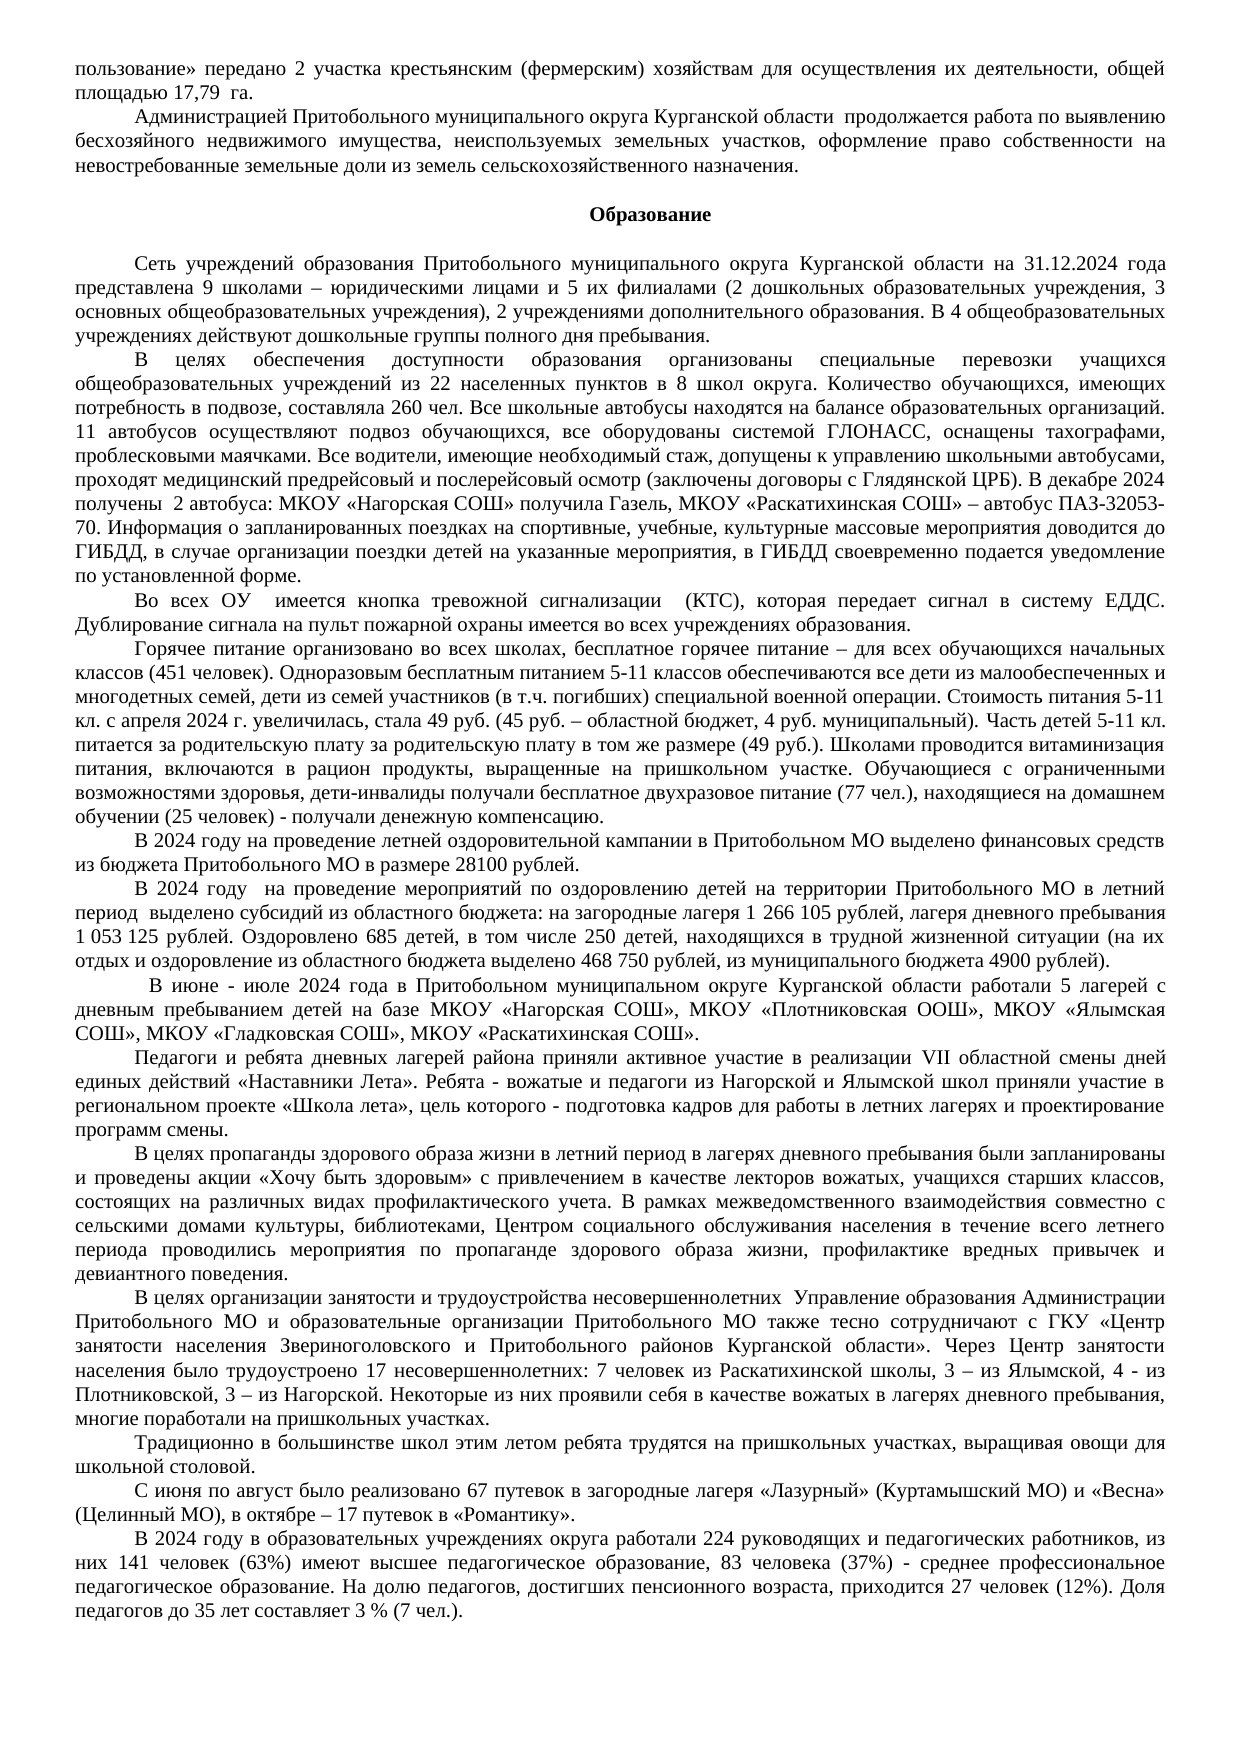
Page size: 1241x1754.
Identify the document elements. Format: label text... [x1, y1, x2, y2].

text Сеть учреждений образования Притобольного муниципального округа Курганской области на 31.12.2024 года представлена 9 школами – юридическими лицами и 5 их филиалами (2 дошкольных образовательных учреждения, 3 основных общеобразовательных учреждения), 2 учреждениями дополнительного образования. В 4 общеобразовательных учреждениях действуют дошкольные группы полного дня пребывания. [75, 251, 1167, 347]
text В 2024 году на проведение летней оздоровительной кампании в Притобольном МО выделено финансовых средств из бюджета Притобольного МО в размере 28100 рублей. [75, 828, 1167, 876]
text В целях организации занятости и трудоустройства несовершеннолетних Управление образования Администрации Притобольного МО и образовательные организации Притобольного МО также тесно сотрудничают с ГКУ «Центр занятости населения Звериноголовского и Притобольного районов Курганской области». Через Центр занятости населения было трудоустроено 17 несовершеннолетних: 7 человек из Раскатихинской школы, 3 – из Ялымской, 4 - из Плотниковской, 3 – из Нагорской. Некоторые из них проявили себя в качестве вожатых в лагерях дневного пребывания, многие поработали на пришкольных участках. [75, 1285, 1167, 1430]
text Традиционно в большинстве школ этим летом ребята трудятся на пришкольных участках, выращивая овощи для школьной столовой. [75, 1430, 1167, 1478]
text В 2024 году на проведение мероприятий по оздоровлению детей на территории Притобольного МО в летний период выделено субсидий из областного бюджета: на загородные лагеря 1 266 105 рублей, лагеря дневного пребывания 1 053 125 рублей. Оздоровлено 685 детей, в том числе 250 детей, находящихся в трудной жизненной ситуации (на их отдых и оздоровление из областного бюджета выделено 468 750 рублей, из муниципального бюджета 4900 рублей). [75, 876, 1167, 972]
text Педагоги и ребята дневных лагерей района приняли активное участие в реализации VII областной смены дней единых действий «Наставники Лета». Ребята - вожатые и педагоги из Нагорской и Ялымской школ приняли участие в региональном проекте «Школа лета», цель которого - подготовка кадров для работы в летних лагерях и проектирование программ смены. [75, 1045, 1167, 1141]
text В июне - июле 2024 года в Притобольном муниципальном округе Курганской области работали 5 лагерей с дневным пребыванием детей на базе МКОУ «Нагорская СОШ», МКОУ «Плотниковская ООШ», МКОУ «Ялымская СОШ», МКОУ «Гладковская СОШ», МКОУ «Раскатихинская СОШ». [75, 972, 1167, 1045]
text Образование [75, 201, 1167, 226]
text В 2024 году в образовательных учреждениях округа работали 224 руководящих и педагогических работников, из них 141 человек (63%) имеют высшее педагогическое образование, 83 человека (37%) - среднее профессиональное педагогическое образование. На долю педагогов, достигших пенсионного возраста, приходится 27 человек (12%). Доля педагогов до 35 лет составляет 3 % (7 чел.). [75, 1526, 1167, 1622]
text Горячее питание организовано во всех школах, бесплатное горячее питание – для всех обучающихся начальных классов (451 человек). Одноразовым бесплатным питанием 5-11 классов обеспечиваются все дети из малообеспеченных и многодетных семей, дети из семей участников (в т.ч. погибших) специальной военной операции. Стоимость питания 5-11 кл. с апреля 2024 г. увеличилась, стала 49 руб. (45 руб. – областной бюджет, 4 руб. муниципальный). Часть детей 5-11 кл. питается за родительскую плату за родительскую плату в том же размере (49 руб.). Школами проводится витаминизация питания, включаются в рацион продукты, выращенные на пришкольном участке. Обучающиеся с ограниченными возможностями здоровья, дети-инвалиды получали бесплатное двухразовое питание (77 чел.), находящиеся на домашнем обучении (25 человек) - получали денежную компенсацию. [75, 636, 1167, 828]
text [75, 56, 1167, 104]
text Администрацией Притобольного муниципального округа Курганской области продолжается работа по выявлению бесхозяйного недвижимого имущества, неиспользуемых земельных участков, оформление право собственности на невостребованные земельные доли из земель сельскохозяйственного назначения. [75, 104, 1167, 177]
text С июня по август было реализовано 67 путевок в загородные лагеря «Лазурный» (Куртамышский МО) и «Весна» (Целинный МО), в октябре – 17 путевок в «Романтику». [75, 1478, 1167, 1526]
text В целях обеспечения доступности образования организованы специальные перевозки учащихся общеобразовательных учреждений из 22 населенных пунктов в 8 школ округа. Количество обучающихся, имеющих потребность в подвозе, составляла 260 чел. Все школьные автобусы находятся на балансе образовательных организаций. 11 автобусов осуществляют подвоз обучающихся, все оборудованы системой ГЛОНАСС, оснащены тахографами, проблесковыми маячками. Все водители, имеющие необходимый стаж, допущены к управлению школьными автобусами, проходят медицинский предрейсовый и послерейсовый осмотр (заключены договоры с Глядянской ЦРБ). В декабре 2024 получены 2 автобуса: МКОУ «Нагорская СОШ» получила Газель, МКОУ «Раскатихинская СОШ» – автобус ПАЗ-32053-70. Информация о запланированных поездках на спортивные, учебные, культурные массовые мероприятия доводится до ГИБДД, в случае организации поездки детей на указанные мероприятия, в ГИБДД своевременно подается уведомление по установленной форме. [75, 347, 1167, 587]
text Во всех ОУ имеется кнопка тревожной сигнализации (КТС), которая передает сигнал в систему ЕДДС. Дублирование сигнала на пульт пожарной охраны имеется во всех учреждениях образования. [75, 587, 1167, 636]
text В целях пропаганды здорового образа жизни в летний период в лагерях дневного пребывания были запланированы и проведены акции «Хочу быть здоровым» с привлечением в качестве лекторов вожатых, учащихся старших классов, состоящих на различных видах профилактического учета. В рамках межведомственного взаимодействия совместно с сельскими домами культуры, библиотеками, Центром социального обслуживания населения в течение всего летнего периода проводились мероприятия по пропаганде здорового образа жизни, профилактике вредных привычек и девиантного поведения. [75, 1141, 1167, 1285]
